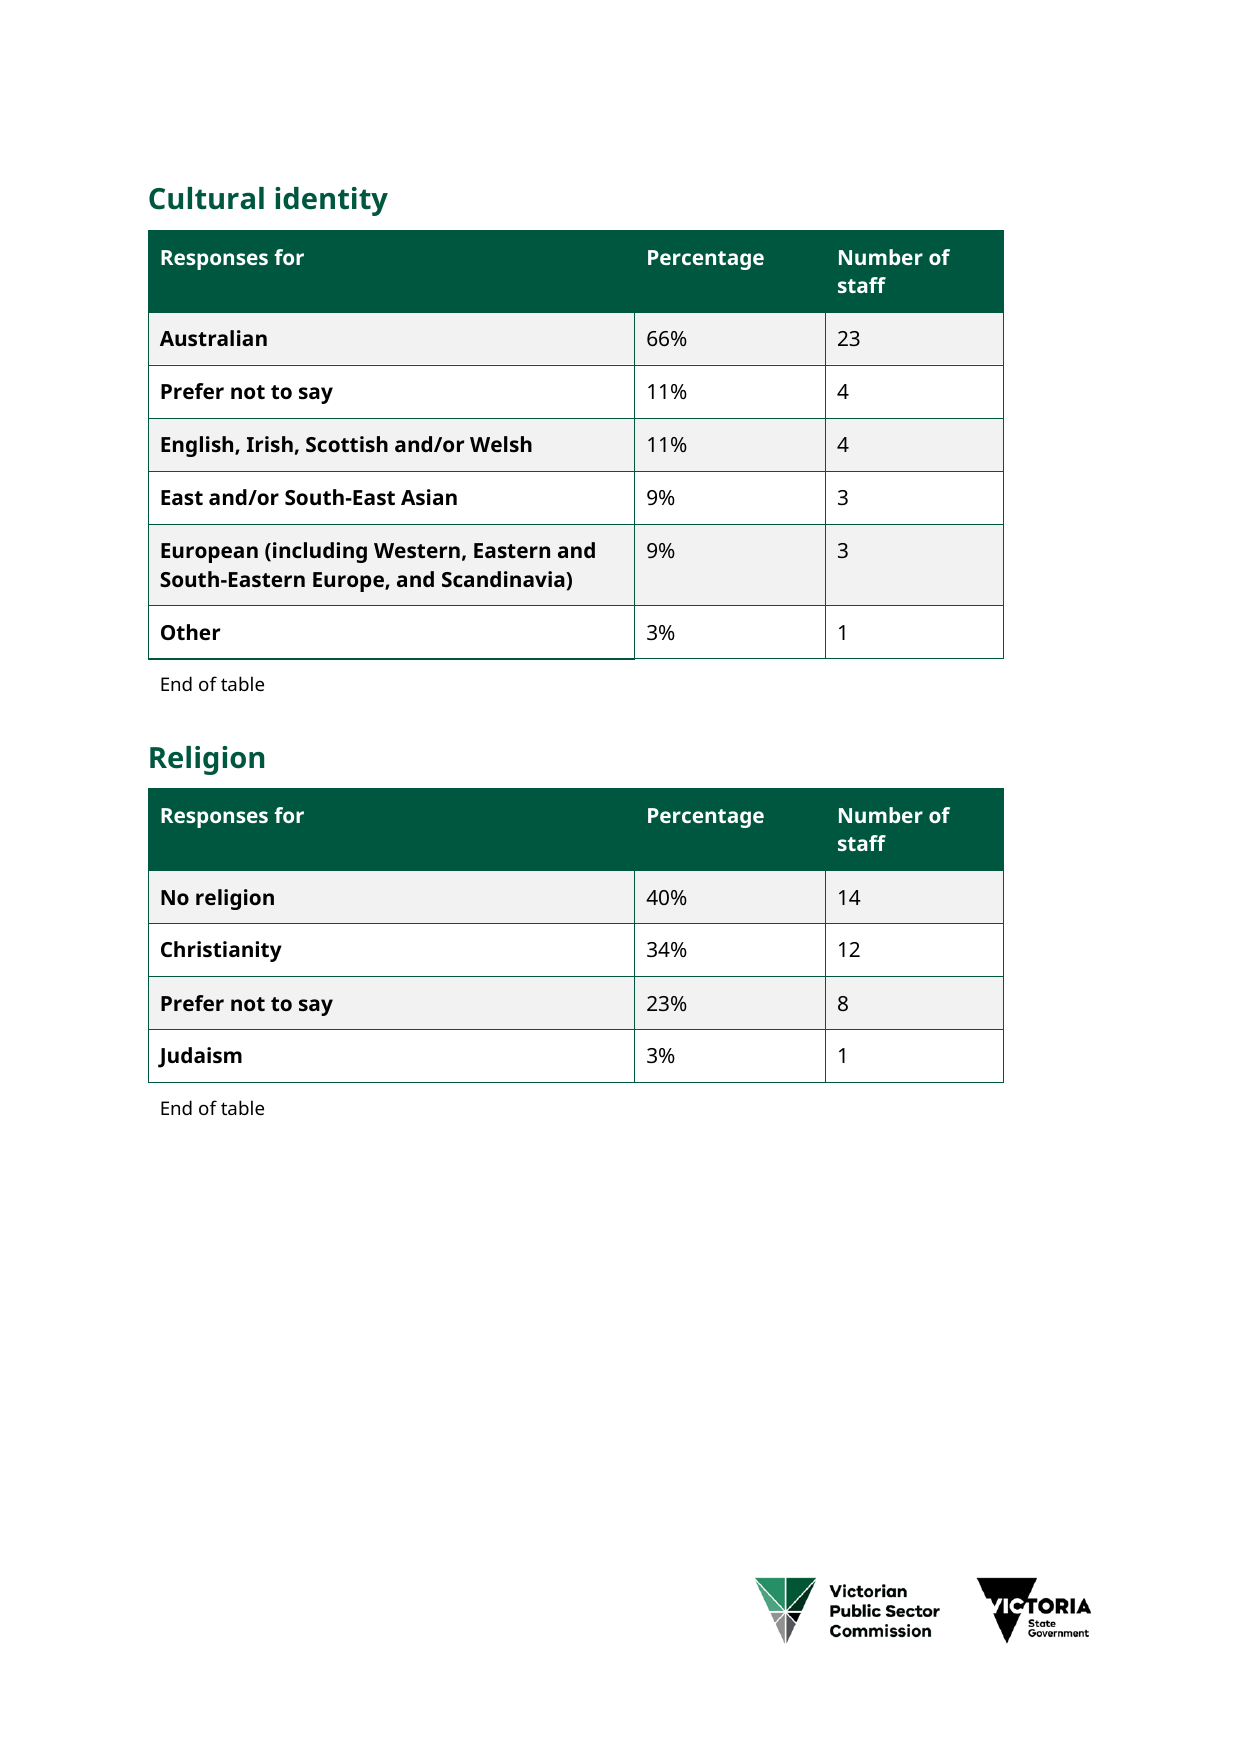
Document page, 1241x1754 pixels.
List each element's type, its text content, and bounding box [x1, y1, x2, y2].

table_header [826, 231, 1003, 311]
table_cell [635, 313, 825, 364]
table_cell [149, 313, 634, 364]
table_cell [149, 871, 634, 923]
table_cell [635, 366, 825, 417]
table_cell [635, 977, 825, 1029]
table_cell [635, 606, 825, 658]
subtitle Cultural identity [148, 178, 1092, 218]
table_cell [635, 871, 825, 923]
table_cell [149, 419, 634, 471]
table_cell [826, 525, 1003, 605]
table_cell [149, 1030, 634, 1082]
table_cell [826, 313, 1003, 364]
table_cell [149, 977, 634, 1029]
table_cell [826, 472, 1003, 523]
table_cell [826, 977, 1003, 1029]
picture [754, 1577, 1093, 1645]
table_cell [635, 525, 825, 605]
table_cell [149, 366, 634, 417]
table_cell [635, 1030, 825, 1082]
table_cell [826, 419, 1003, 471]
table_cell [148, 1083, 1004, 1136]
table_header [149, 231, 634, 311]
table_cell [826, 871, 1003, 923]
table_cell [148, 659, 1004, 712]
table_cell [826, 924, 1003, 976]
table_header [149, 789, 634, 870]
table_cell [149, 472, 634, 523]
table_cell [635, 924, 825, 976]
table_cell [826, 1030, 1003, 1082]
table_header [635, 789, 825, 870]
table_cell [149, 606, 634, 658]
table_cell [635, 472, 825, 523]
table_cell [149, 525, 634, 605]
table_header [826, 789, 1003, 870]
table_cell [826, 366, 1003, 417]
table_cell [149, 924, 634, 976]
subtitle Religion [148, 737, 1092, 777]
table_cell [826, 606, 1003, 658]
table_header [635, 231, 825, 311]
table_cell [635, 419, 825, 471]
